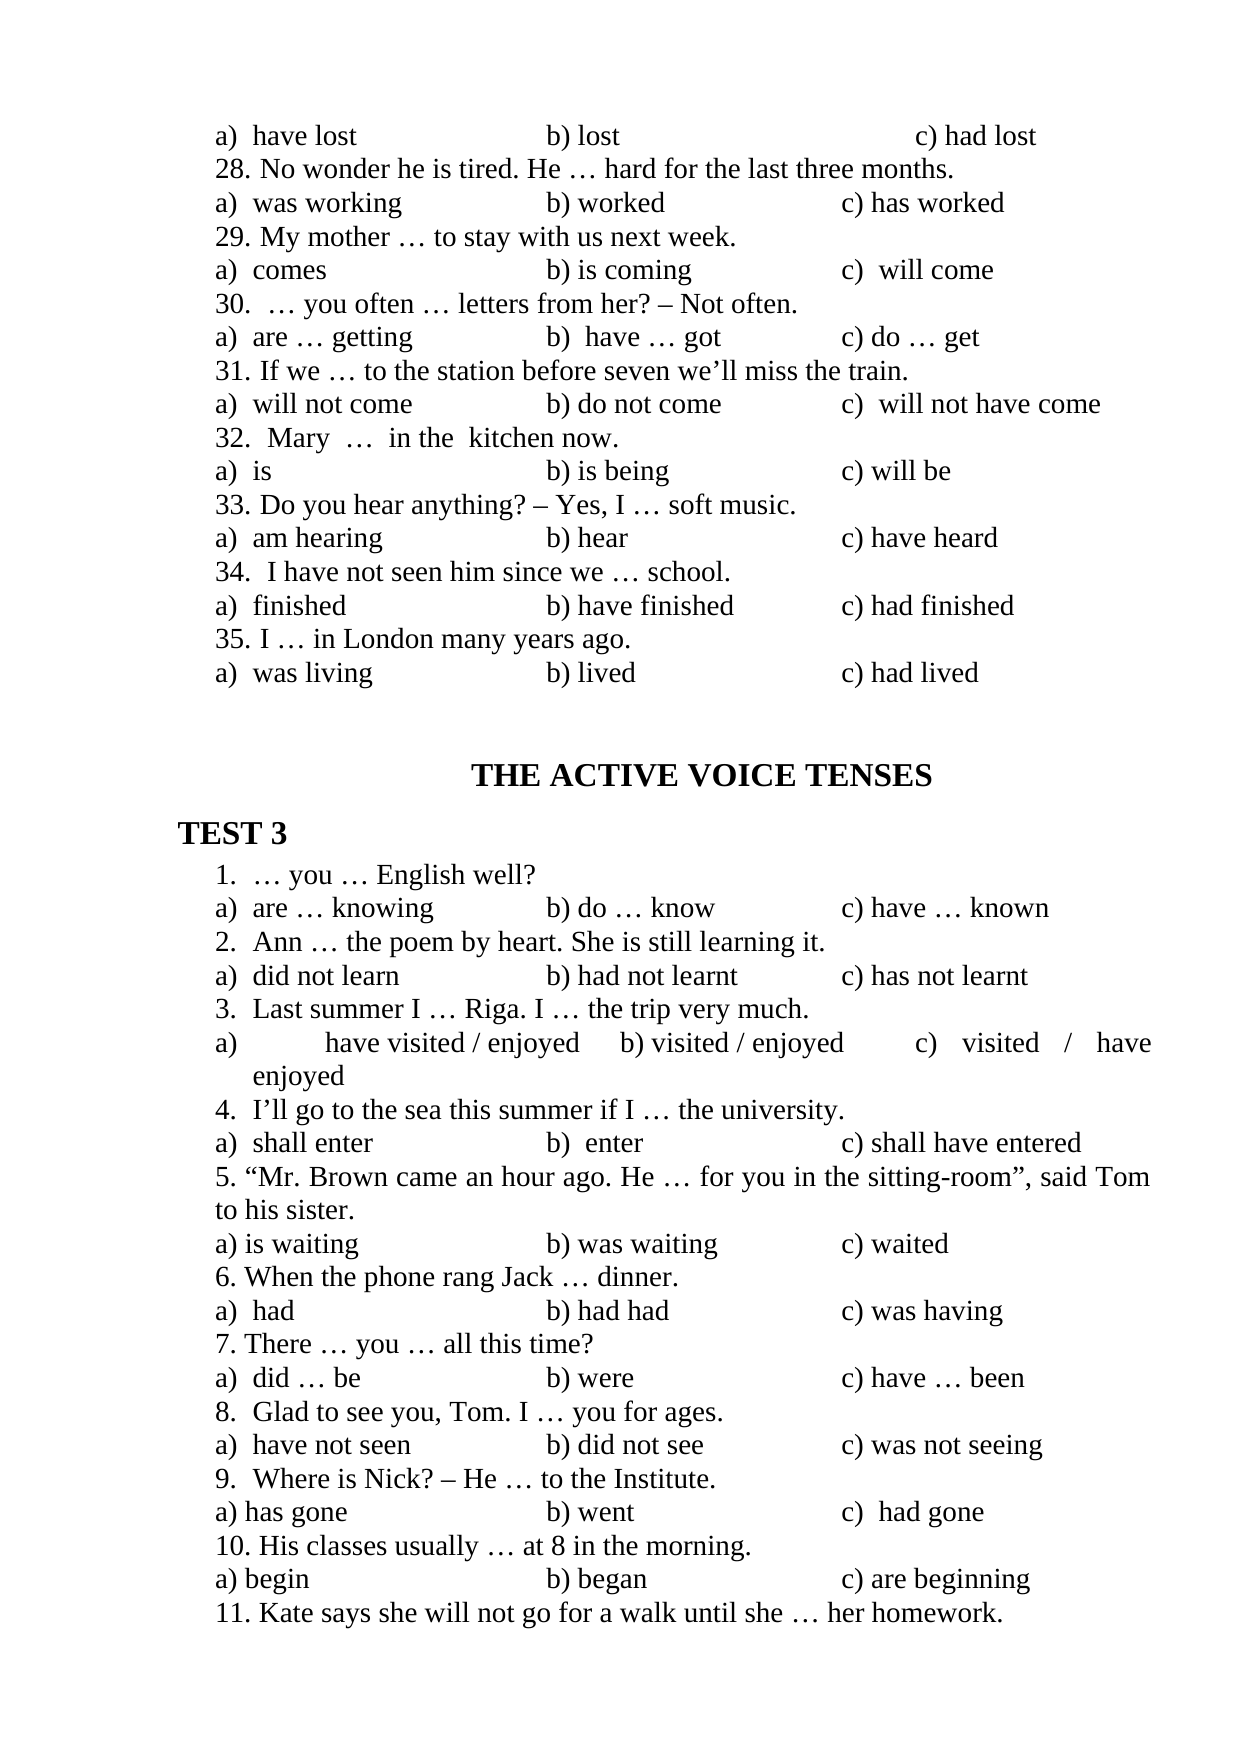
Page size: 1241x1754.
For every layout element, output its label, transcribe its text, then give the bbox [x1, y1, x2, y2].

list My mother … to stay with us next week. [215, 219, 1152, 252]
list have not seen b) did not see c) was not seeing [215, 1427, 1152, 1461]
list No wonder he is tired. He … hard for the last three months. [215, 152, 1152, 185]
list was living b) lived c) had lived [215, 655, 1152, 688]
list did not learn b) had not learnt c) has not learnt [215, 958, 1152, 991]
text a) has gone b) went c) had gone [215, 1494, 1152, 1528]
list Where is Nick? – He … to the Institute. [215, 1461, 1152, 1494]
text THE ACTIVE VOICE TENSES [252, 755, 1152, 794]
text a) begin b) began c) are beginning [215, 1561, 1152, 1595]
list finished b) have finished c) had finished [215, 588, 1152, 621]
text 6. When the phone rang Jack … dinner. [215, 1259, 1152, 1293]
list will not come b) do not come c) will not have come [215, 386, 1152, 420]
list am hearing b) hear c) have heard [215, 521, 1152, 554]
text 11. Kate says she will not go for a walk until she … her homework. [215, 1595, 1152, 1628]
list I have not seen him since we … school. [215, 554, 1152, 588]
text TEST 3 [177, 813, 1152, 851]
list have visited / enjoyed b) visited / enjoyed c) visited / have enjoyed [215, 1025, 1152, 1092]
list … you often … letters from her? – Not often. [215, 286, 1152, 319]
list are … getting b) have … got c) do … get [215, 319, 1152, 353]
list was working b) worked c) has worked [215, 185, 1152, 219]
list comes b) is coming c) will come [215, 252, 1152, 286]
list Do you hear anything? – Yes, I … soft music. [215, 487, 1152, 521]
list shall enter b) enter c) shall have entered [215, 1125, 1152, 1159]
list I … in London many years ago. [215, 621, 1152, 655]
list is b) is being c) will be [215, 453, 1152, 487]
list did … be b) were c) have … been [215, 1360, 1152, 1394]
list Mary … in the kitchen now. [215, 420, 1152, 453]
list … you … English well? [215, 857, 1152, 891]
text a) is waiting b) was waiting c) waited [215, 1226, 1152, 1259]
list If we … to the station before seven we’ll miss the train. [215, 353, 1152, 386]
text 7. There … you … all this time? [215, 1327, 1152, 1360]
list have lost b) lost c) had lost [215, 118, 1152, 152]
list Glad to see you, Tom. I … you for ages. [215, 1394, 1152, 1427]
text 5. “Mr. Brown came an hour ago. He … for you in the sitting-room”, said Tom to his sister. [215, 1159, 1152, 1226]
list Ann … the poem by heart. She is still learning it. [215, 924, 1152, 958]
list are … knowing b) do … know c) have … known [215, 891, 1152, 924]
list had b) had had c) was having [215, 1293, 1152, 1327]
list Last summer I … Riga. I … the trip very much. [215, 991, 1152, 1025]
text 10. His classes usually … at 8 in the morning. [215, 1528, 1152, 1561]
list I’ll go to the sea this summer if I … the university. [215, 1092, 1152, 1125]
